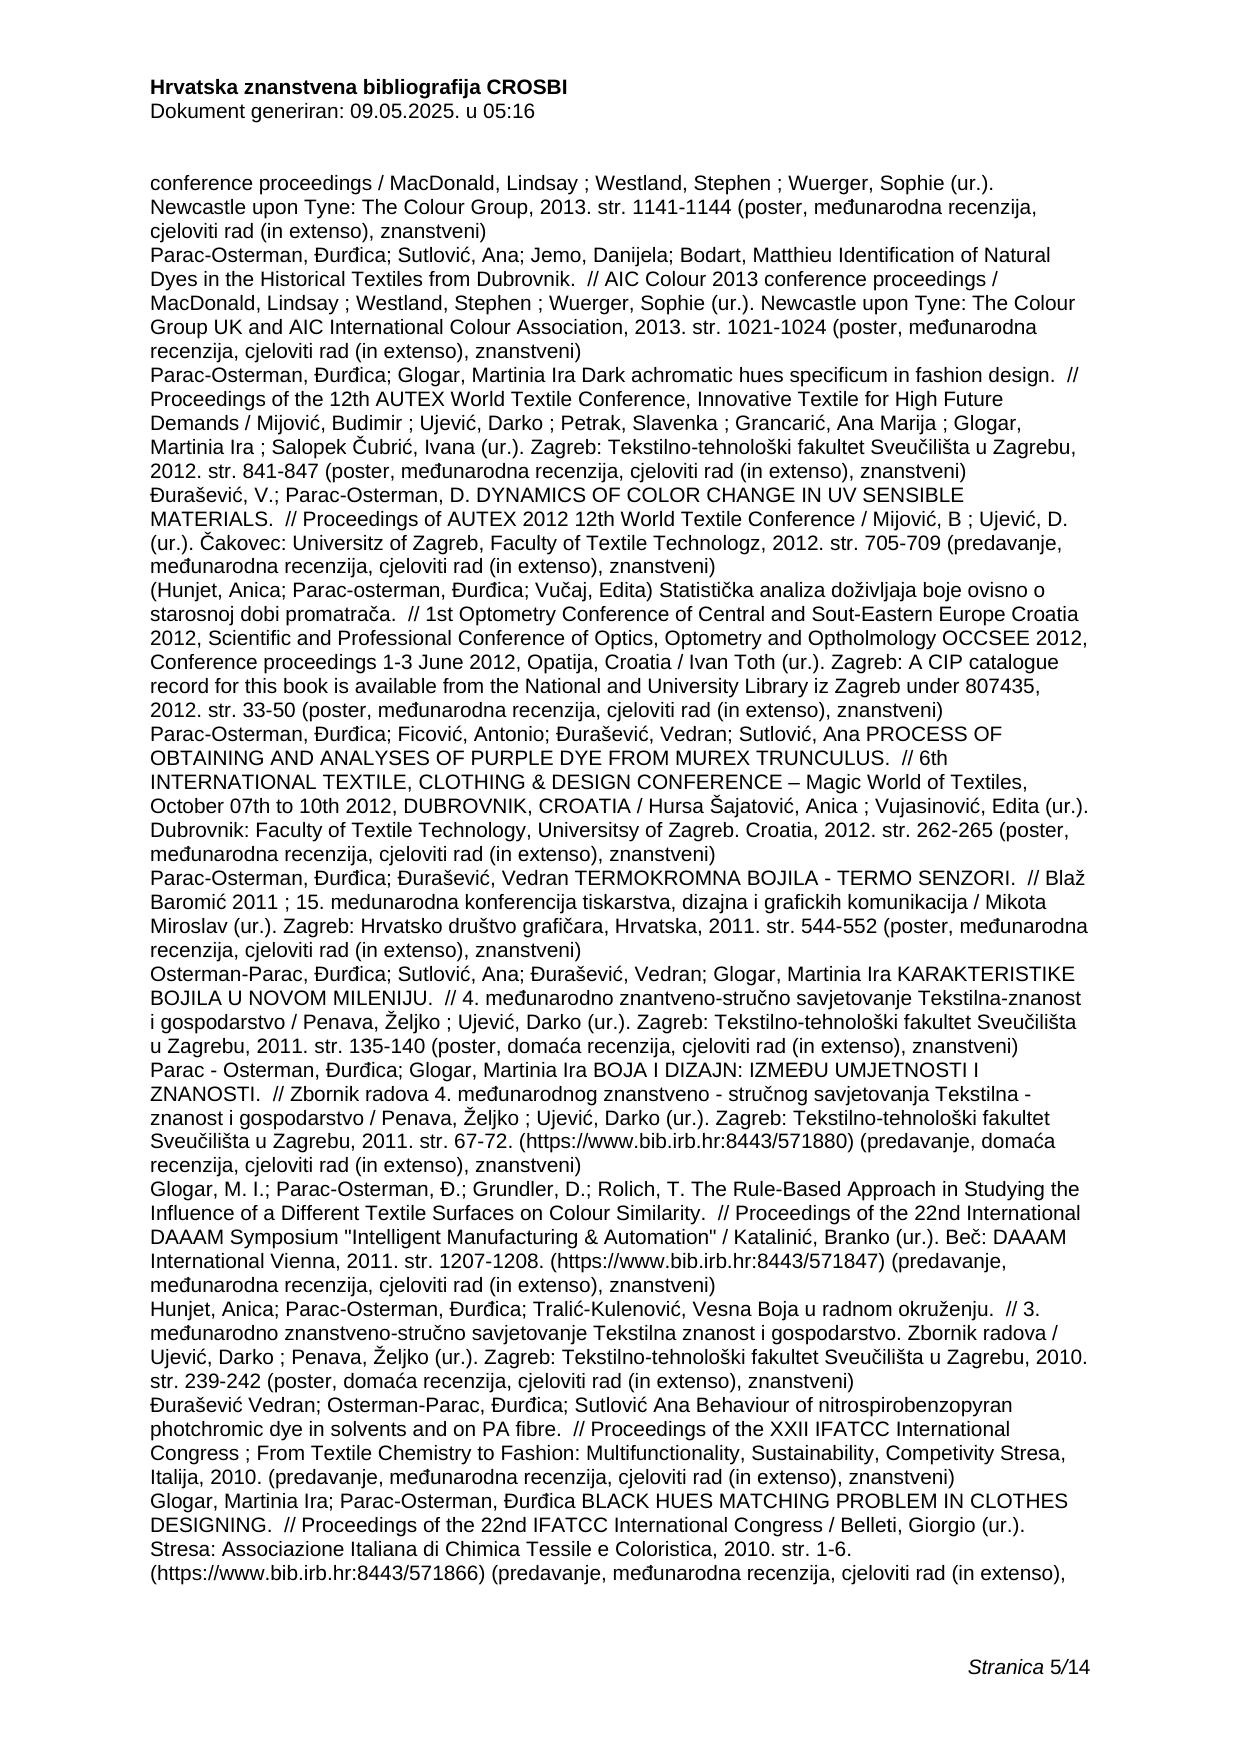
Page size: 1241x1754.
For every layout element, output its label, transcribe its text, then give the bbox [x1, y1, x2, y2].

text Đurašević, V.; Parac-Osterman, D. [150, 482, 1090, 578]
text Parac-Osterman, Đurđica; Sutlović, Ana; Jemo, Danijela; Bodart, Matthieu [150, 243, 1090, 363]
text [150, 1489, 1090, 1584]
text Parac - Osterman, Đurđica; Glogar, Martinia Ira [150, 1057, 1090, 1177]
text Hunjet, Anica; Parac-Osterman, Đurđica; Tralić-Kulenović, Vesna [150, 1297, 1090, 1393]
text Glogar, M. I.; Parac-Osterman, Đ.; Grundler, D.; Rolich, T. [150, 1177, 1090, 1297]
text Đurašević Vedran; Osterman-Parac, Đurđica; Sutlović Ana [150, 1393, 1090, 1489]
text Parac-Osterman, Đurđica; Ficović, Antonio; Đurašević, Vedran; Sutlović, Ana [150, 722, 1090, 866]
text Parac-Osterman, Đurđica; Glogar, Martinia Ira [150, 363, 1090, 482]
text Parac-Osterman, Đurđica; Đurašević, Vedran [150, 866, 1090, 962]
text Osterman-Parac, Đurđica; Sutlović, Ana; Đurašević, Vedran; Glogar, Martinia Ira [150, 962, 1090, 1057]
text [150, 171, 1090, 243]
text (Hunjet, Anica; Parac-osterman, Đurđica; Vučaj, Edita) [150, 578, 1090, 722]
